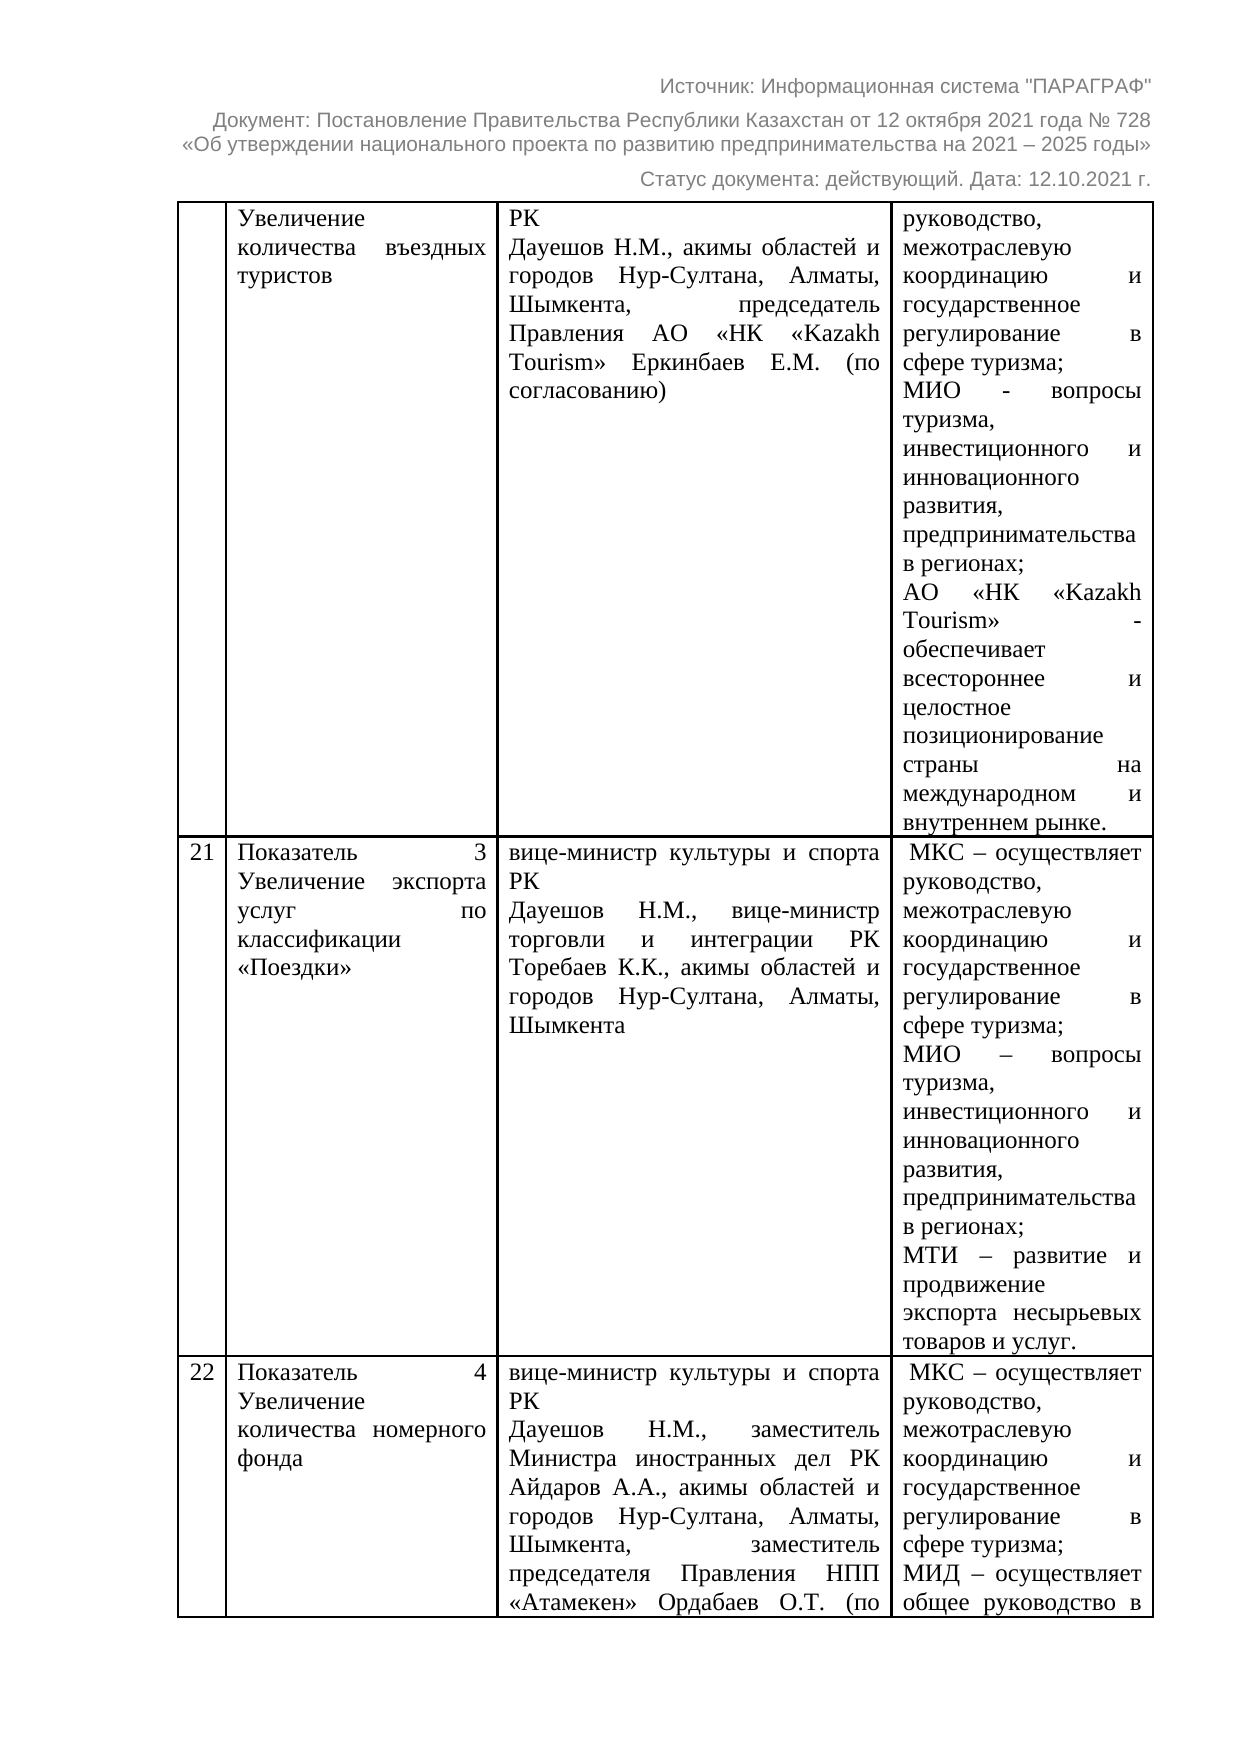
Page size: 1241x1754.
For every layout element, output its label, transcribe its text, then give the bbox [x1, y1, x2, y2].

table_cell МКС – осуществляет руководство, межотраслевую координацию и государственное регулирование в сфере туризма; МИО – вопросы туризма, инвестиционного и инновационного развития, предпринимательства в регионах; МТИ – развитие и продвижение экспорта несырьевых товаров и услуг. [893, 838, 1152, 1355]
table_cell 21 [179, 838, 225, 1355]
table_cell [499, 203, 890, 835]
table_cell 20 [179, 203, 225, 835]
table_cell вице-министр культуры и спорта РК Дауешов Н.М., вице-министр торговли и интеграции РК Торебаев К.К., акимы областей и городов Нур-Султана, Алматы, Шымкента [499, 838, 890, 1355]
table_cell 22 [179, 1357, 225, 1616]
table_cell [227, 1357, 496, 1616]
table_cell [499, 1357, 890, 1616]
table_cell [893, 1357, 1152, 1616]
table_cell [227, 203, 496, 835]
table_cell Показатель 3 Увеличение экспорта услуг по классификации «Поездки» [227, 838, 496, 1355]
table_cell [893, 203, 1152, 835]
